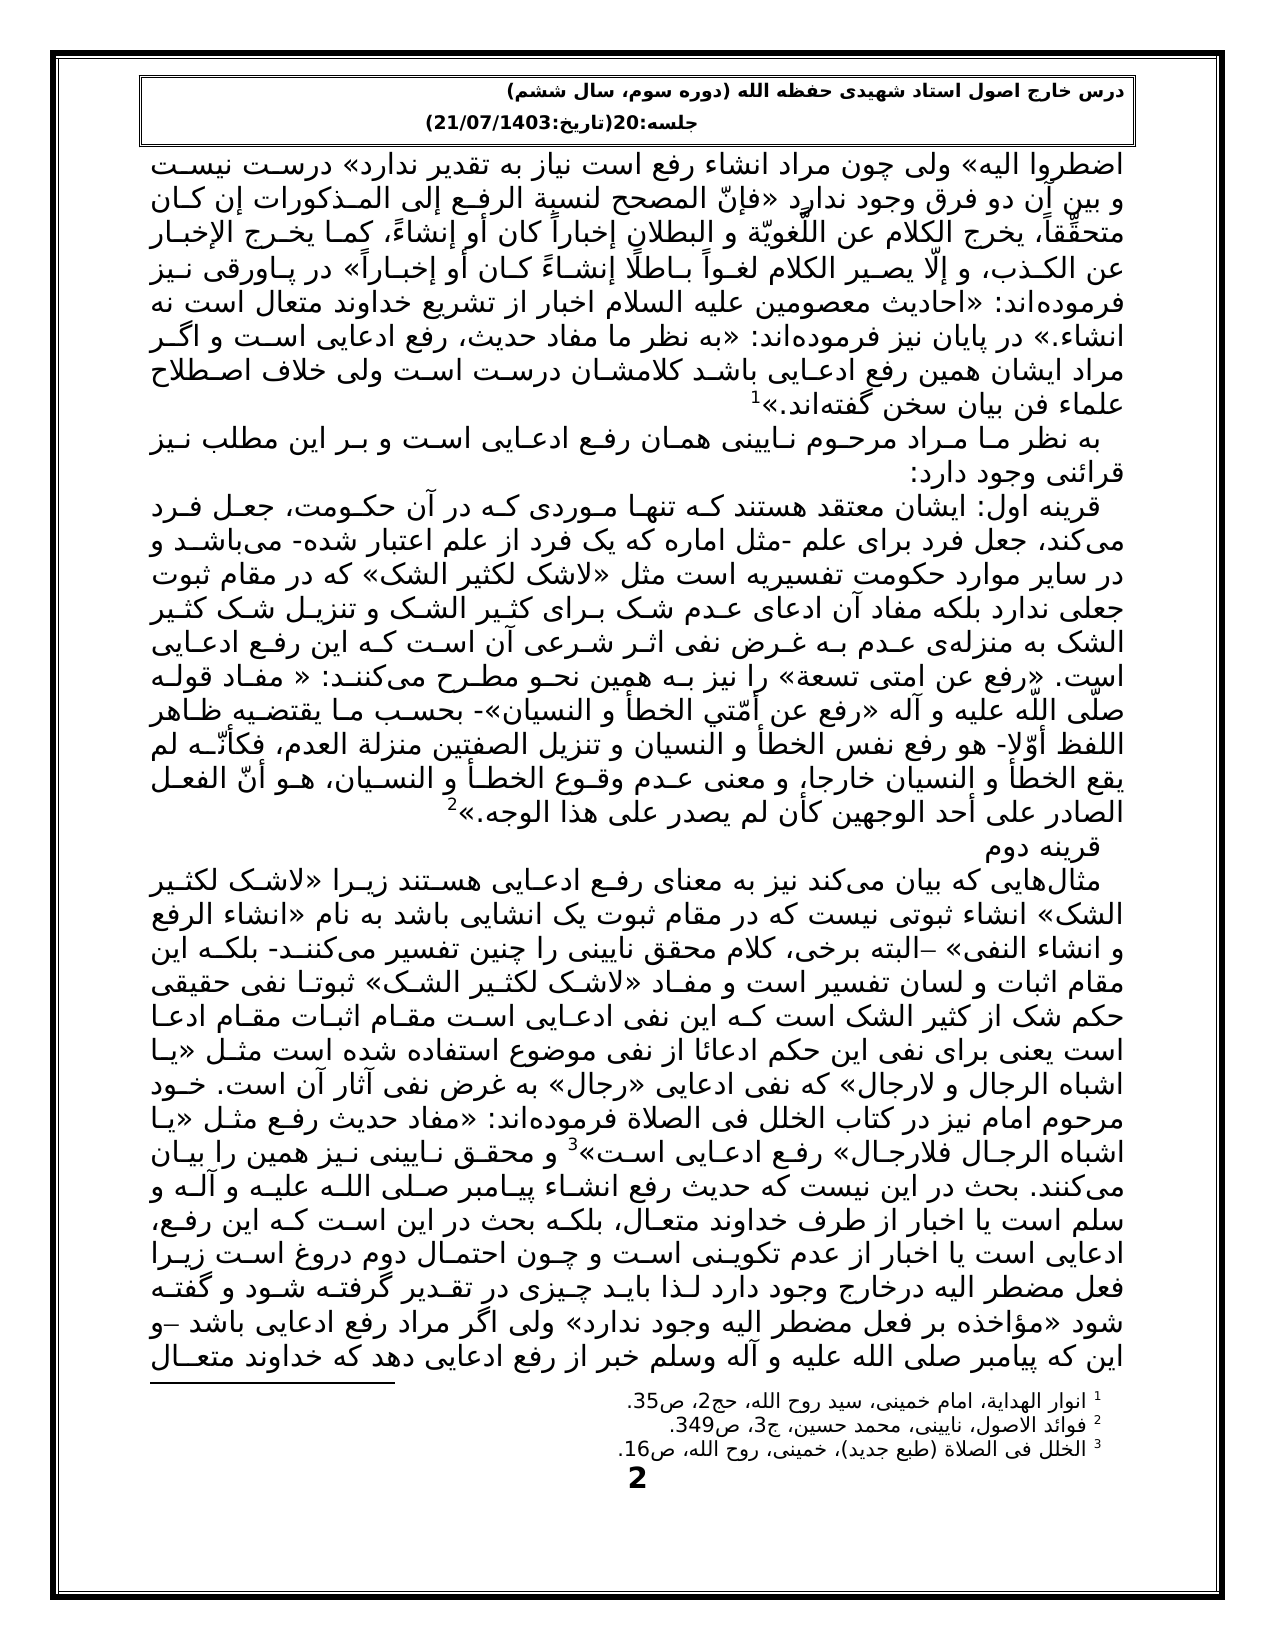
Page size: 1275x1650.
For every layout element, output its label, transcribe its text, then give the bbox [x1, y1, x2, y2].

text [150, 147, 1125, 422]
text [150, 863, 1125, 1373]
text قرینه دوم [150, 829, 1125, 863]
text به نظر ما مراد مرحوم نایینی همان رفع ادعایی است و بر این مطلب نیز قرائنی وجود دارد: [150, 422, 1125, 489]
text قرینه اول: ایشان معتقد هستند که تنها موردی که در آن حکومت، جعل فرد می‌کند، جعل فرد برای علم -مثل اماره که یک فرد از علم اعتبار شده- می‌باشد و در سایر موارد حکومت تفسیریه است مثل «لاشک لکثیر الشک» که در مقام ثبوت جعلی ندارد بلکه مفاد آن ادعای عدم شک برای کثیر الشک و تنزیل شک کثیر الشک به منزله‌ی عدم به غرض نفی اثر شرعی آن است که این رفع ادعایی است. «رفع عن امتی تسعة» را نیز به همین نحو مطرح می‌کنند: « مفاد قوله صلّى اللّه عليه و آله «رفع عن أمّتي الخطأ و النسيان»- بحسب ما يقتضيه ظاهر اللفظ أوّلا- هو رفع نفس الخطأ و النسيان و تنزيل الصفتين منزلة العدم، فكأنّه لم يقع الخطأ و النسيان خارجا، و معنى عدم وقوع الخطأ و النسيان، هو أنّ الفعل الصادر على أحد الوجهين كأن لم يصدر على هذا الوجه.» [150, 489, 1125, 829]
